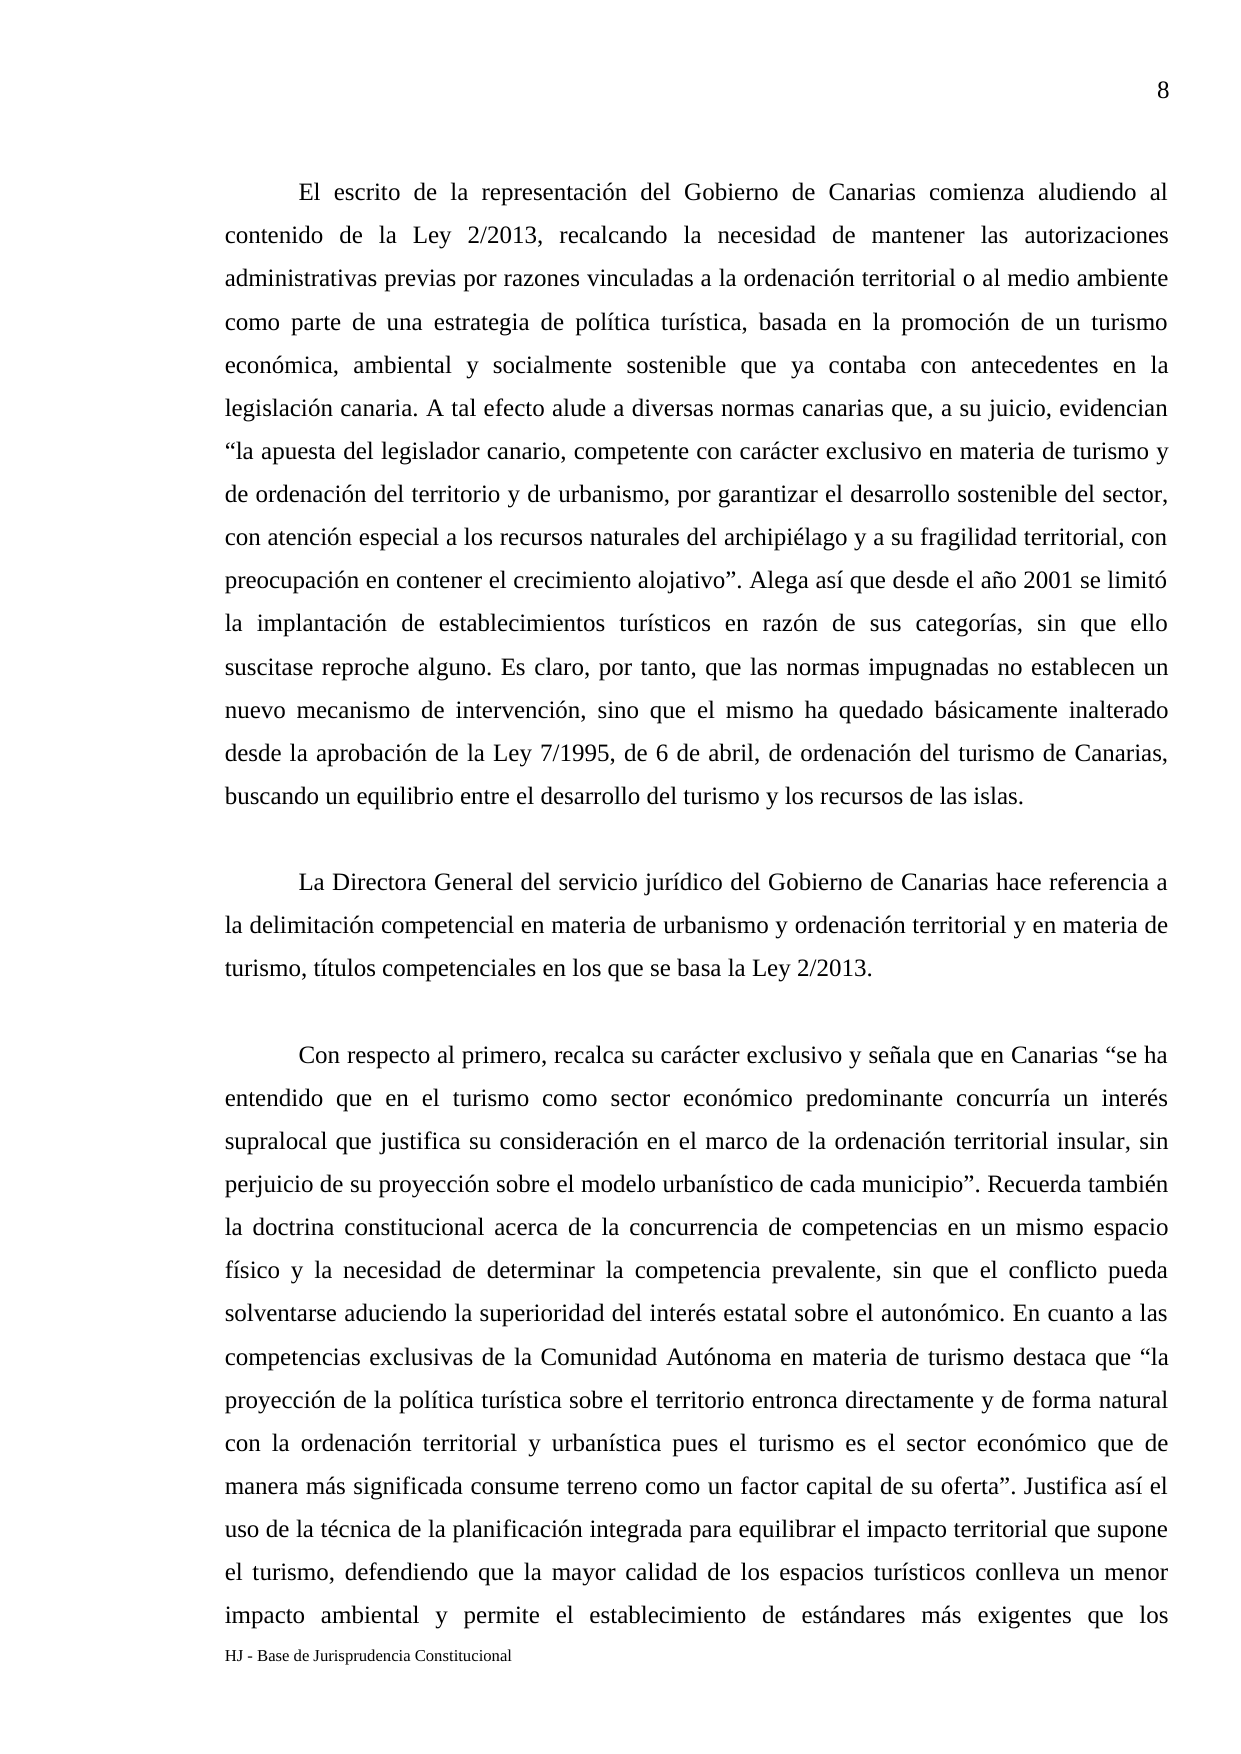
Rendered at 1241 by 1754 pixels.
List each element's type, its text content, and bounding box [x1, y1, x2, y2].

text El escrito de la representación del Gobierno de Canarias comienza aludiendo al contenido de la Ley 2/2013, recalcando la necesidad de mantener las autorizaciones administrativas previas por razones vinculadas a la ordenación territorial o al medio ambiente como parte de una estrategia de política turística, basada en la promoción de un turismo económica, ambiental y socialmente sostenible que ya contaba con antecedentes en la legislación canaria. A tal efecto alude a diversas normas canarias que, a su juicio, evidencian “la apuesta del legislador canario, competente con carácter exclusivo en materia de turismo y de ordenación del territorio y de urbanismo, por garantizar el desarrollo sostenible del sector, con atención especial a los recursos naturales del archipiélago y a su fragilidad territorial, con preocupación en contener el crecimiento alojativo”. Alega así que desde el año 2001 se limitó la implantación de establecimientos turísticos en razón de sus categorías, sin que ello suscitase reproche alguno. Es claro, por tanto, que las normas impugnadas no establecen un nuevo mecanismo de intervención, sino que el mismo ha quedado básicamente inalterado desde la aprobación de la Ley 7/1995, de 6 de abril, de ordenación del turismo de Canarias, buscando un equilibrio entre el desarrollo del turismo y los recursos de las islas. [224, 177, 1169, 810]
text La Directora General del servicio jurídico del Gobierno de Canarias hace referencia a la delimitación competencial en materia de urbanismo y ordenación territorial y en materia de turismo, títulos competenciales en los que se basa la Ley 2/2013. [224, 867, 1169, 982]
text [224, 1040, 1169, 1629]
